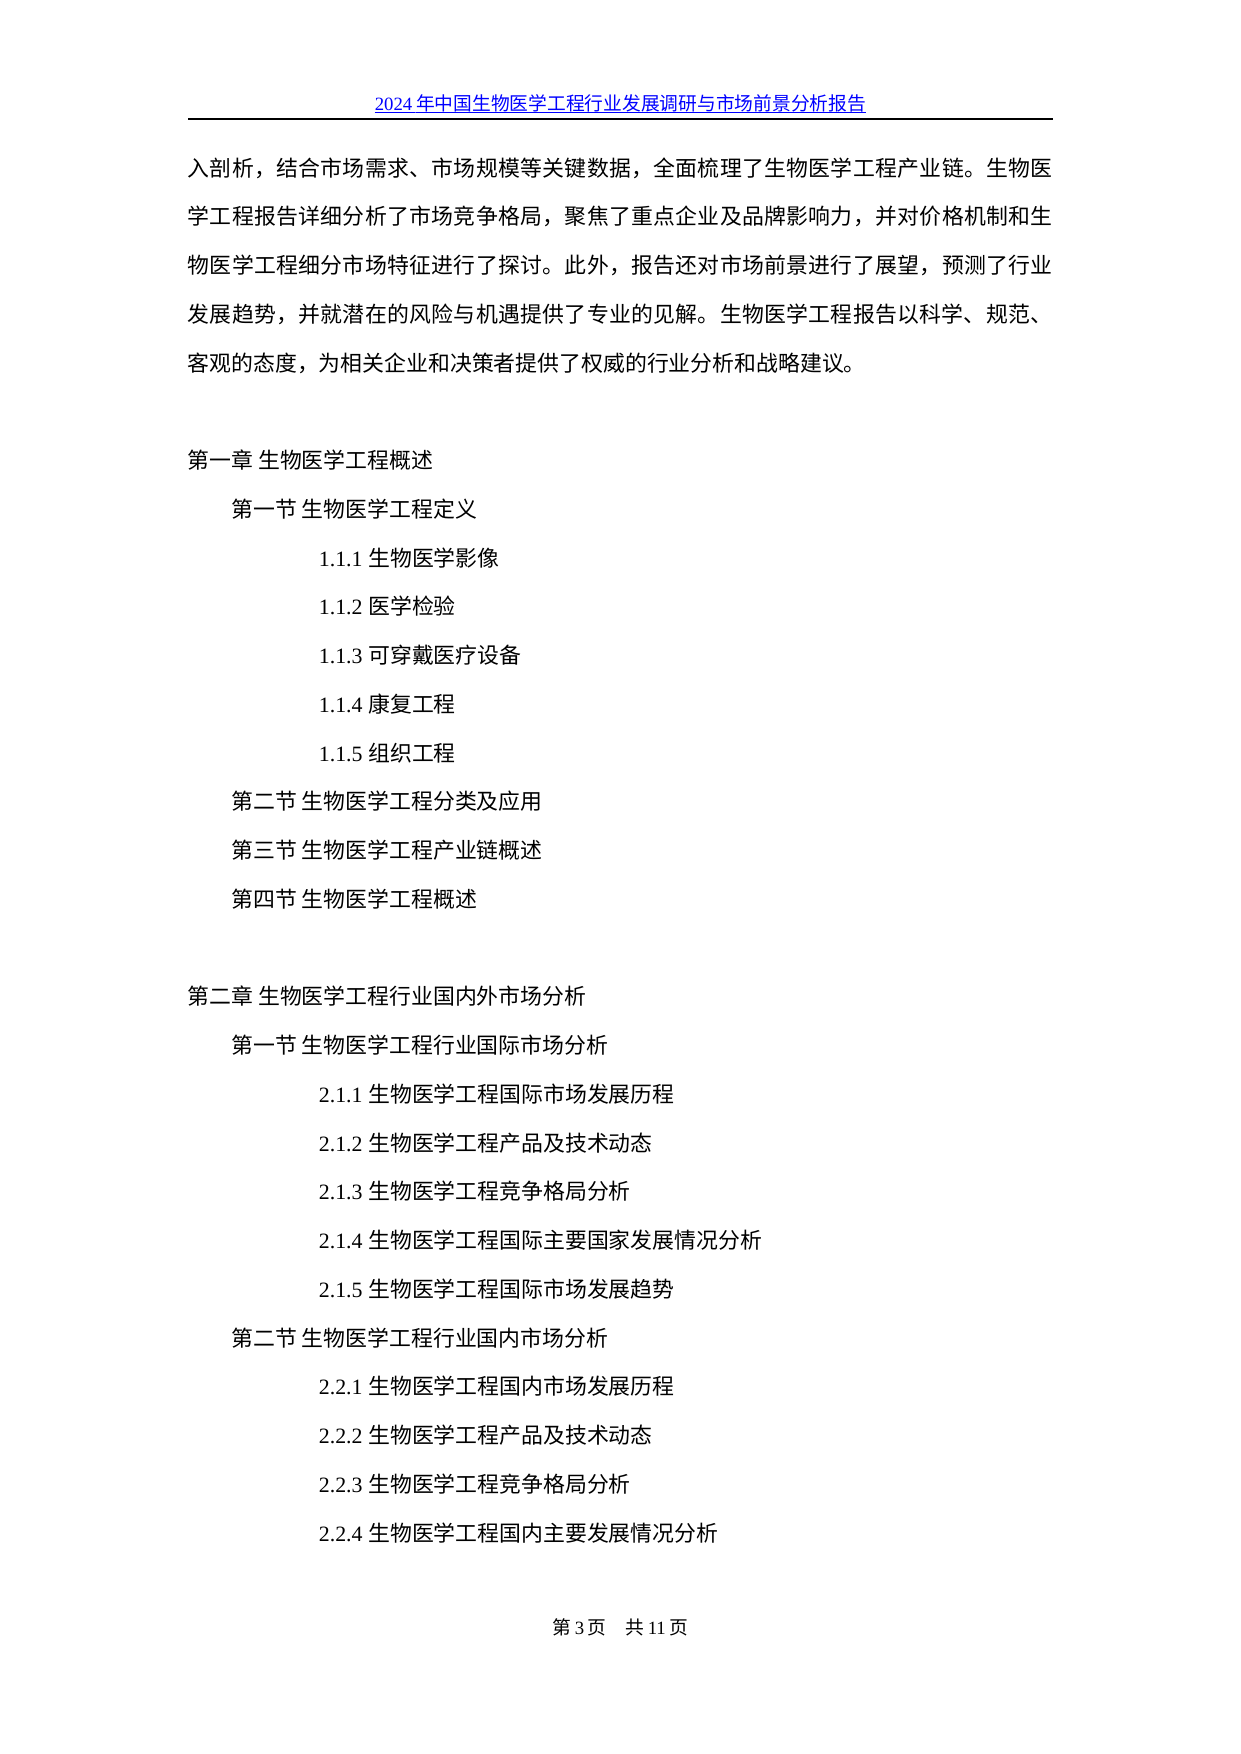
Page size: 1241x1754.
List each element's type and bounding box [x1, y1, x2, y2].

text [187, 150, 1053, 1548]
